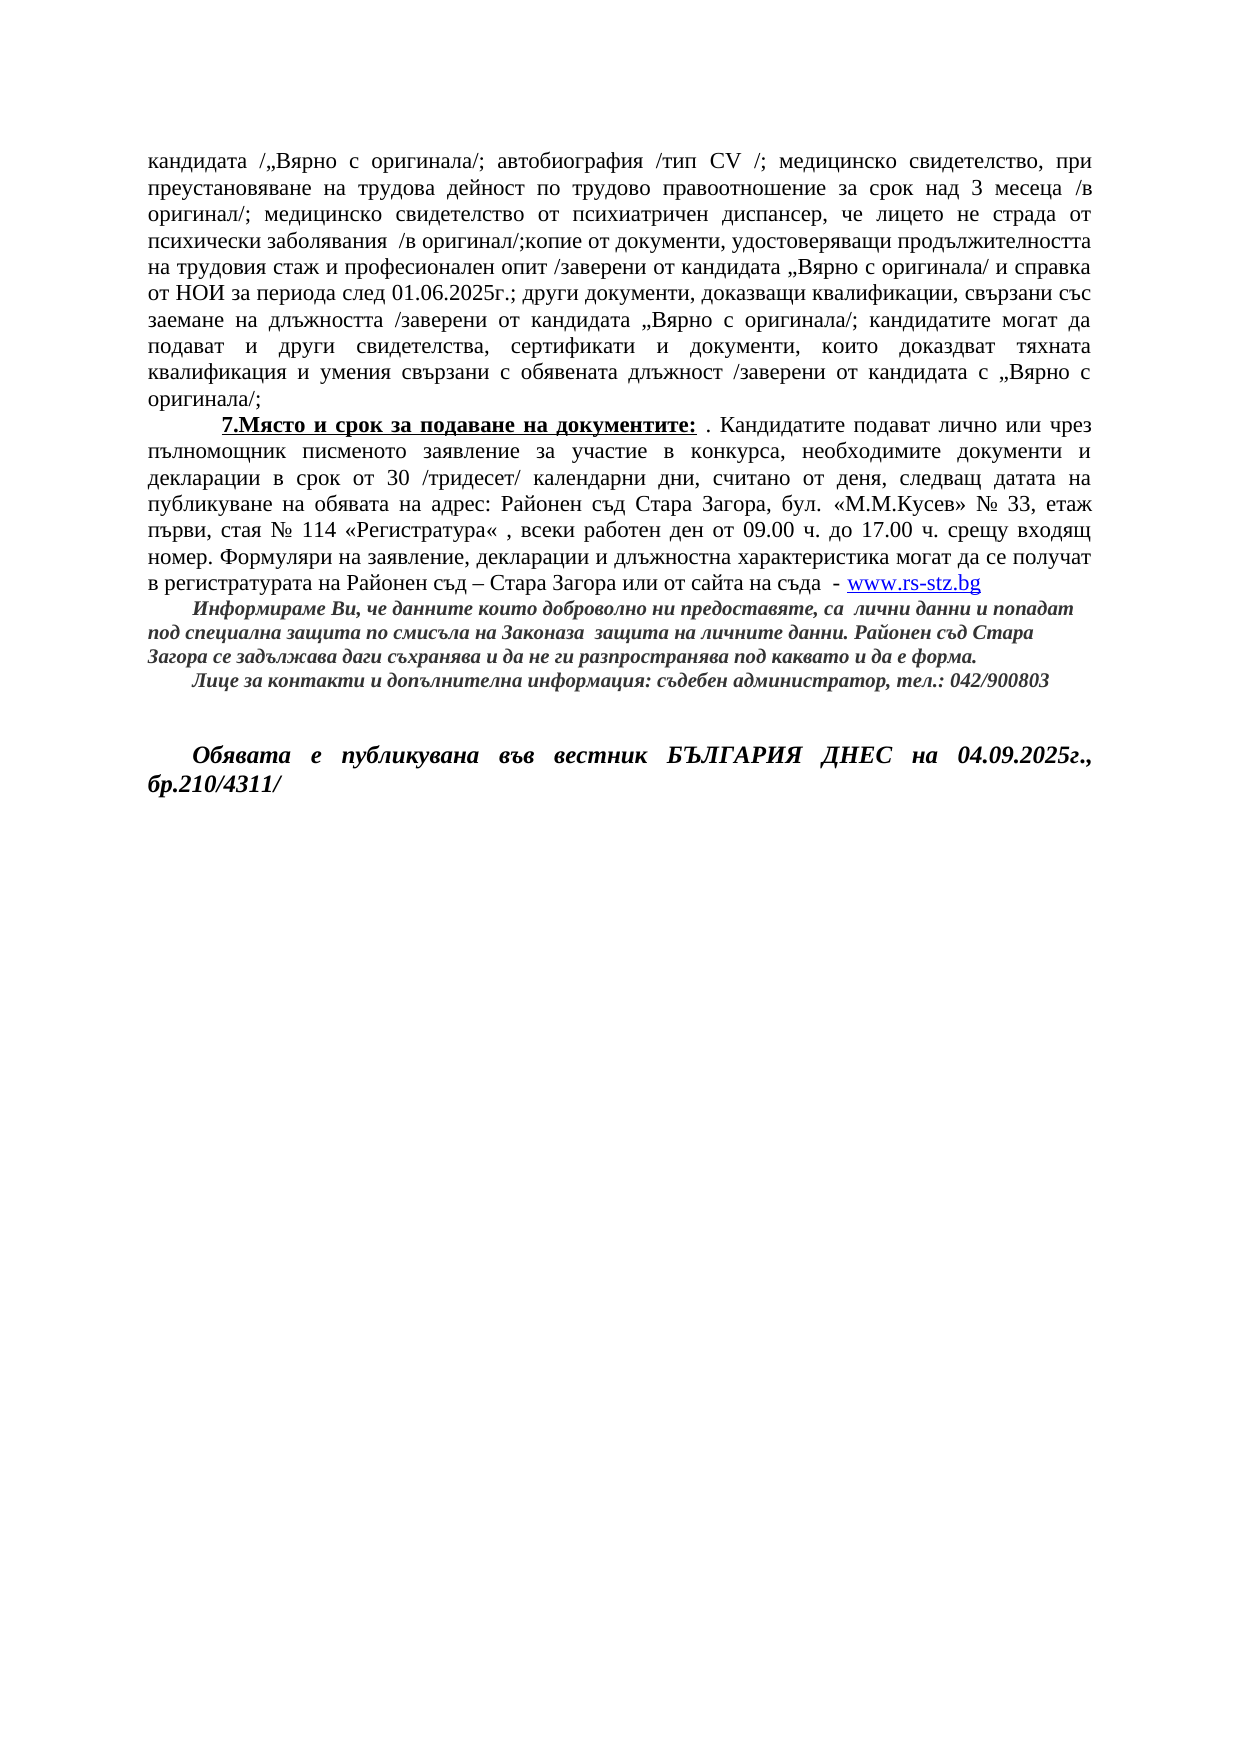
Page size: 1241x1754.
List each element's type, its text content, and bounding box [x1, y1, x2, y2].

text 7.Място и срок за подаване на документите: . Кандидатите подават лично или чрез пълномощник писменото заявление за участие в конкурса, необходимите документи и декларации в срок от 30 /тридесет/ календарни дни, считано от деня, следващ датата на публикуване на обявата на адрес: Районен съд Стара Загора, бул. «М.М.Кусев» № 33, етаж първи, стая № 114 «Регистратура« , всеки работен ден от 09.00 ч. до 17.00 ч. срещу входящ номер. Формуляри на заявление, декларации и длъжностна характеристика могат да се получат в регистратурата на Районен съд – Стара Загора или от сайта на съда - www.rs-stz.bg [148, 411, 1093, 596]
text Обявата е публикувана във вестник БЪЛГАРИЯ ДНЕС на 04.09.2025г., бр.210/4311/ [148, 740, 1093, 797]
text Лице за контакти и допълнителна информация: съдебен администратор, тел.: 042/900803 [148, 668, 1093, 692]
text Информираме Ви, че данните които доброволно ни предоставяте, са лични данни и попадат под специална защита по смисъла на Законаза защита на личните данни. Районен съд Стара Загора се задължава даги съхранява и да не ги разпространява под каквато и да е форма. [148, 596, 1093, 668]
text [148, 148, 1093, 411]
